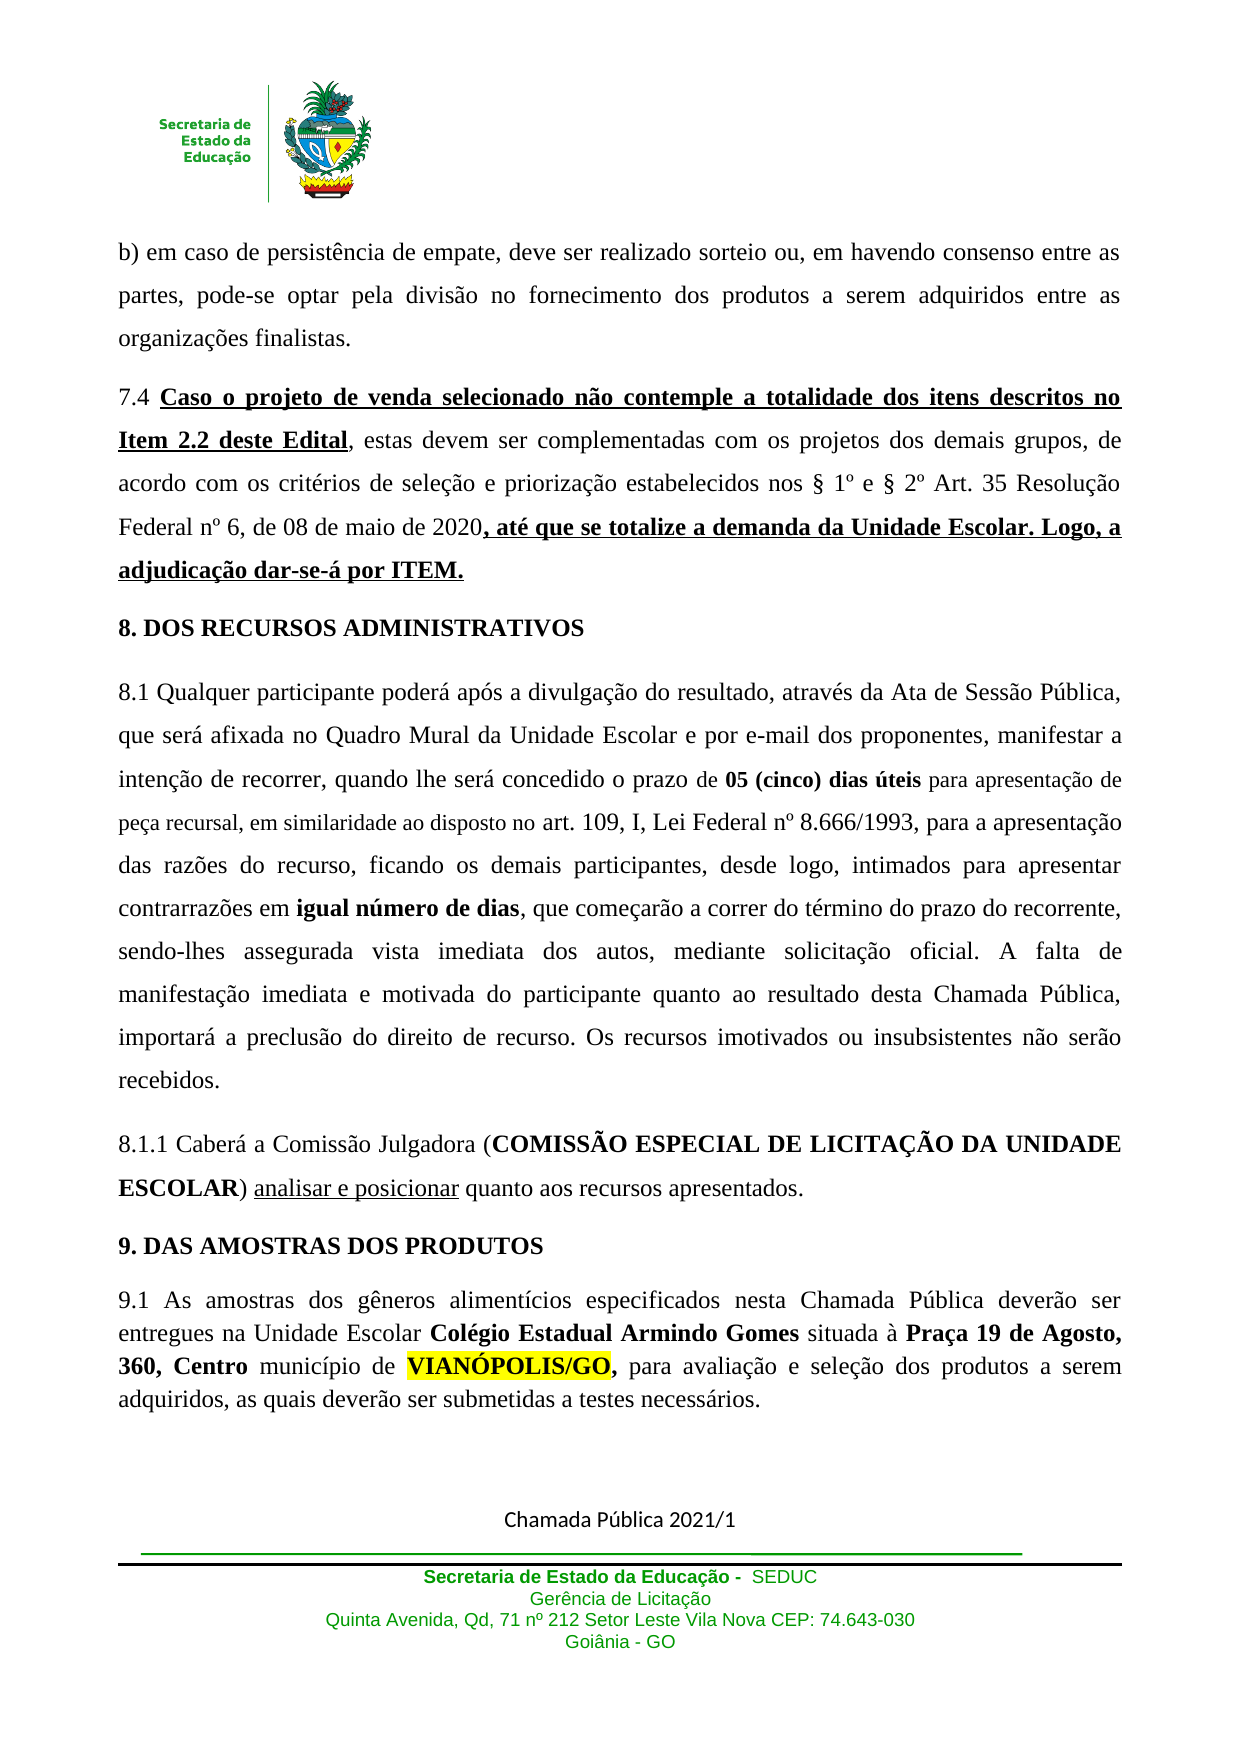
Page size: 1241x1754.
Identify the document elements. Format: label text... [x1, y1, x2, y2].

text 8.1.1 Caberá a Comissão Julgadora (COMISSÃO ESPECIAL DE LICITAÇÃO DA UNIDADE ESCOLAR) analisar e posicionar quanto aos recursos apresentados. [118, 1129, 1122, 1201]
text 9. DAS AMOSTRAS DOS PRODUTOS [118, 1231, 1028, 1260]
text 8.1 Qualquer participante poderá após a divulgação do resultado, através da Ata de Sessão Pública, que será afixada no Quadro Mural da Unidade Escolar e por e-mail dos proponentes, manifestar a intenção de recorrer, quando lhe será concedido o prazo de 05 (cinco) dias úteis para apresentação de peça recursal, em similaridade ao disposto no art. 109, I, Lei Federal nº 8.666/1993, para a apresentação das razões do recurso, ficando os demais participantes, desde logo, intimados para apresentar contrarrazões em igual número de dias, que começarão a correr do término do prazo do recorrente, sendo-lhes assegurada vista imediata dos autos, mediante solicitação oficial. A falta de manifestação imediata e motivada do participante quanto ao resultado desta Chamada Pública, importará a preclusão do direito de recurso. Os recursos imotivados ou insubsistentes não serão recebidos. [118, 677, 1122, 1094]
text 8. DOS RECURSOS ADMINISTRATIVOS [118, 613, 1122, 642]
picture [118, 73, 412, 210]
text 9.1 As amostras dos gêneros alimentícios especificados nesta Chamada Pública deverão ser entregues na Unidade Escolar Colégio Estadual Armindo Gomes situada à Praça 19 de Agosto, 360, Centro município de VIANÓPOLIS/GO, para avaliação e seleção dos produtos a serem adquiridos, as quais deverão ser submetidas a testes necessários. [118, 1285, 1122, 1413]
text 7.4 Caso o projeto de venda selecionado não contemple a totalidade dos itens descritos no Item 2.2 deste Edital, estas devem ser complementadas com os projetos dos demais grupos, de acordo com os critérios de seleção e priorização estabelecidos nos § 1º e § 2º Art. 35 Resolução Federal nº 6, de 08 de maio de 2020, até que se totalize a demanda da Unidade Escolar. Logo, a adjudicação dar-se-á por ITEM. [118, 382, 1122, 583]
text b) em caso de persistência de empate, deve ser realizado sorteio ou, em havendo consenso entre as partes, pode-se optar pela divisão no fornecimento dos produtos a serem adquiridos entre as organizações finalistas. [118, 237, 1122, 352]
